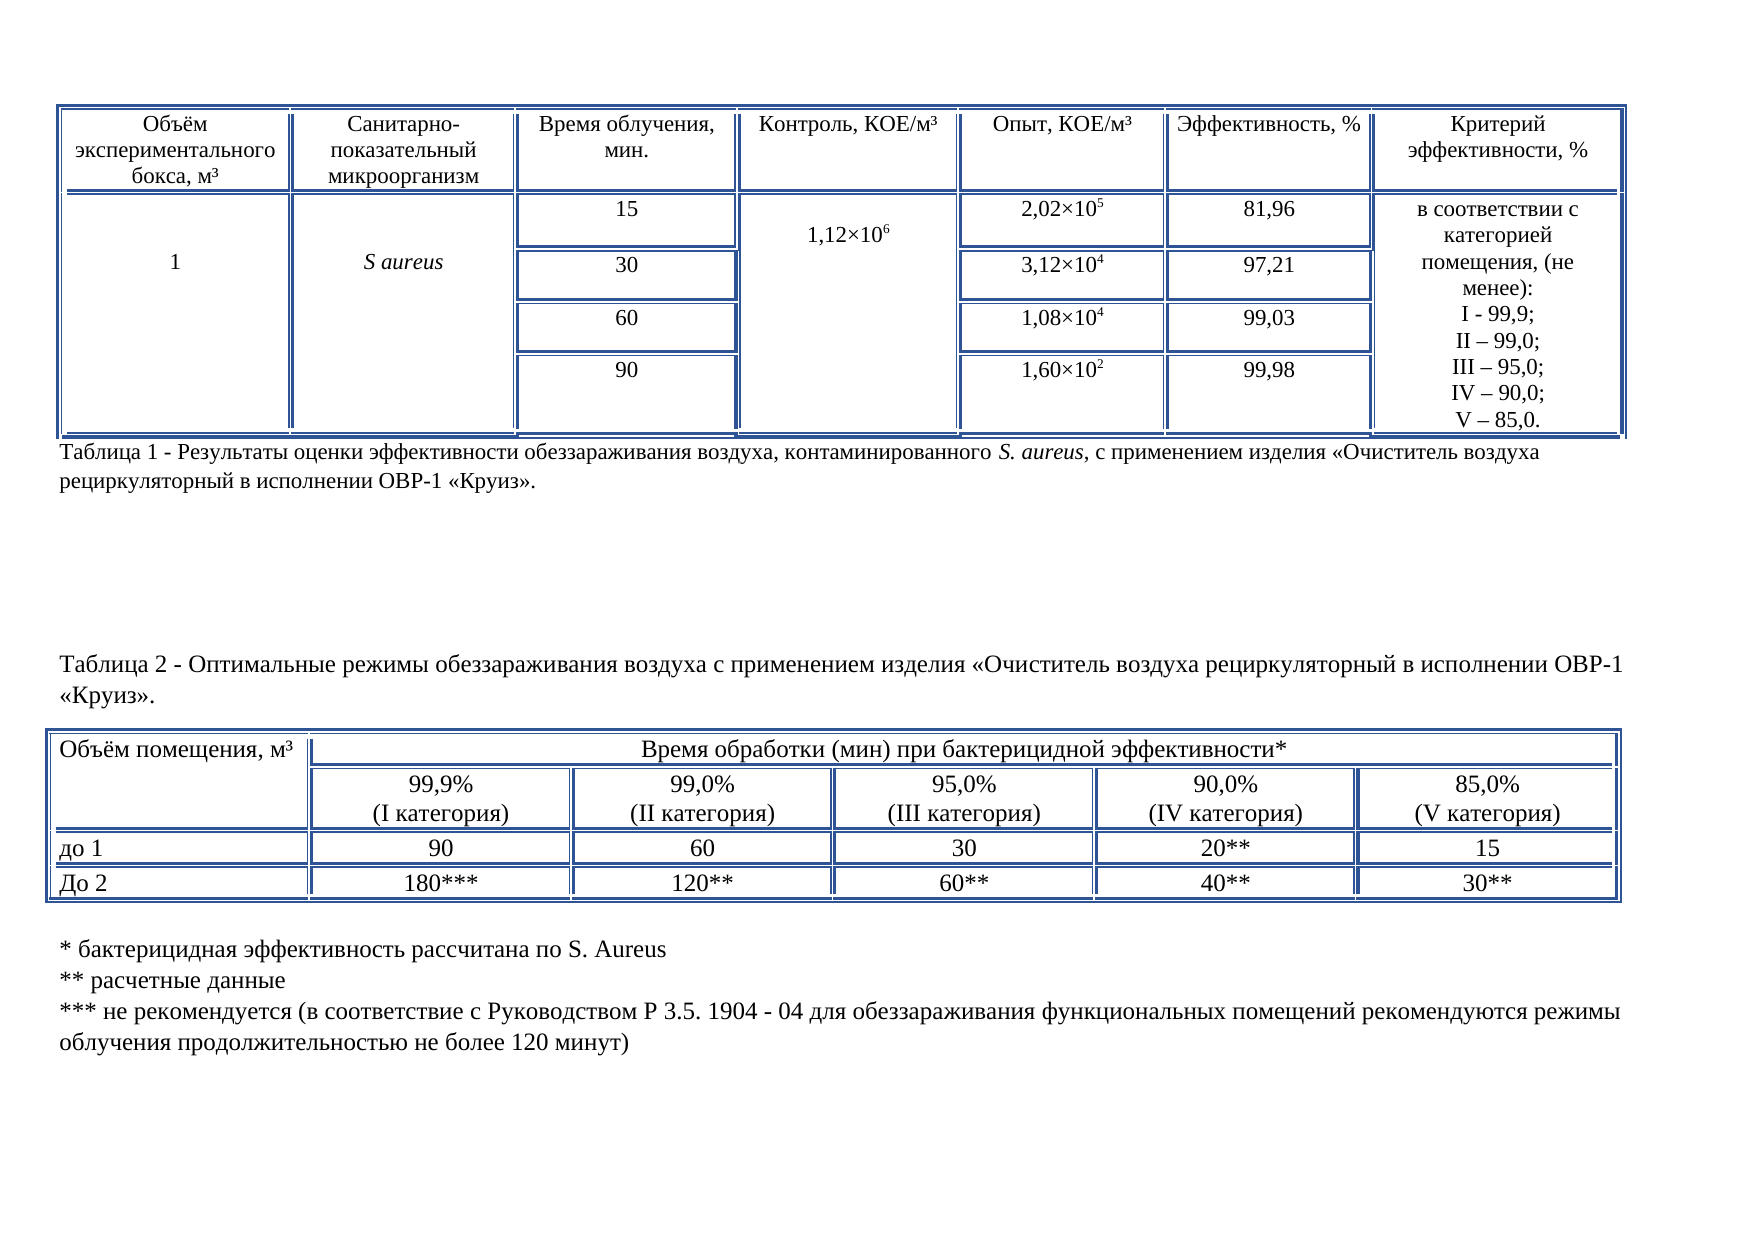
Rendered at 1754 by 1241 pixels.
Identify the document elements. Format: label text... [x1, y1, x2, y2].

table_cell 99,9% (I категория) [313, 769, 569, 827]
table_cell 90 [313, 833, 569, 862]
table_cell 99,0% (II категория) [575, 769, 830, 827]
table_header Таблица 1 - Результаты оценки эффективности обеззараживания воздуха, контаминированного S. aureus, с применением изделия «Очиститель воздуха рециркуляторный в исполнении ОВР-1 «Круиз». [48, 104, 1657, 602]
table_cell 40** [1095, 862, 1356, 897]
text * бактерицидная эффективность рассчитана по S. Aureus [59, 934, 1636, 963]
table_cell 60** [833, 862, 1095, 897]
table_cell 30 [836, 833, 1092, 862]
table_cell 95,0% (III категория) [836, 769, 1092, 827]
table_cell 90,0% (IV категория) [1098, 769, 1353, 827]
text *** не рекомендуется (в соответствие с Руководством Р 3.5. 1904 - 04 для обеззараживания функциональных помещений рекомендуются режимы облучения продолжительностью не более 120 минут) [59, 996, 1636, 1056]
table_cell 120** [572, 862, 833, 897]
table_cell 85,0% (V категория) [1356, 763, 1618, 827]
table_header Объём помещения, м³ [48, 731, 310, 827]
table_cell 20** [1098, 833, 1353, 862]
text Таблица 2 - Оптимальные режимы обеззараживания воздуха с применением изделия «Очиститель воздуха рециркуляторный в исполнении ОВР-1 «Круиз». [59, 649, 1636, 709]
table_cell 60 [575, 833, 830, 862]
table_cell 180*** [310, 862, 572, 897]
table_cell 30** [1356, 862, 1618, 897]
table_cell До 2 [48, 862, 310, 897]
table_cell 15 [1356, 827, 1618, 862]
text ** расчетные данные [59, 965, 1636, 994]
table_header Время обработки (мин) при бактерицидной эффективности* [310, 734, 1615, 763]
table_cell до 1 [48, 827, 310, 862]
